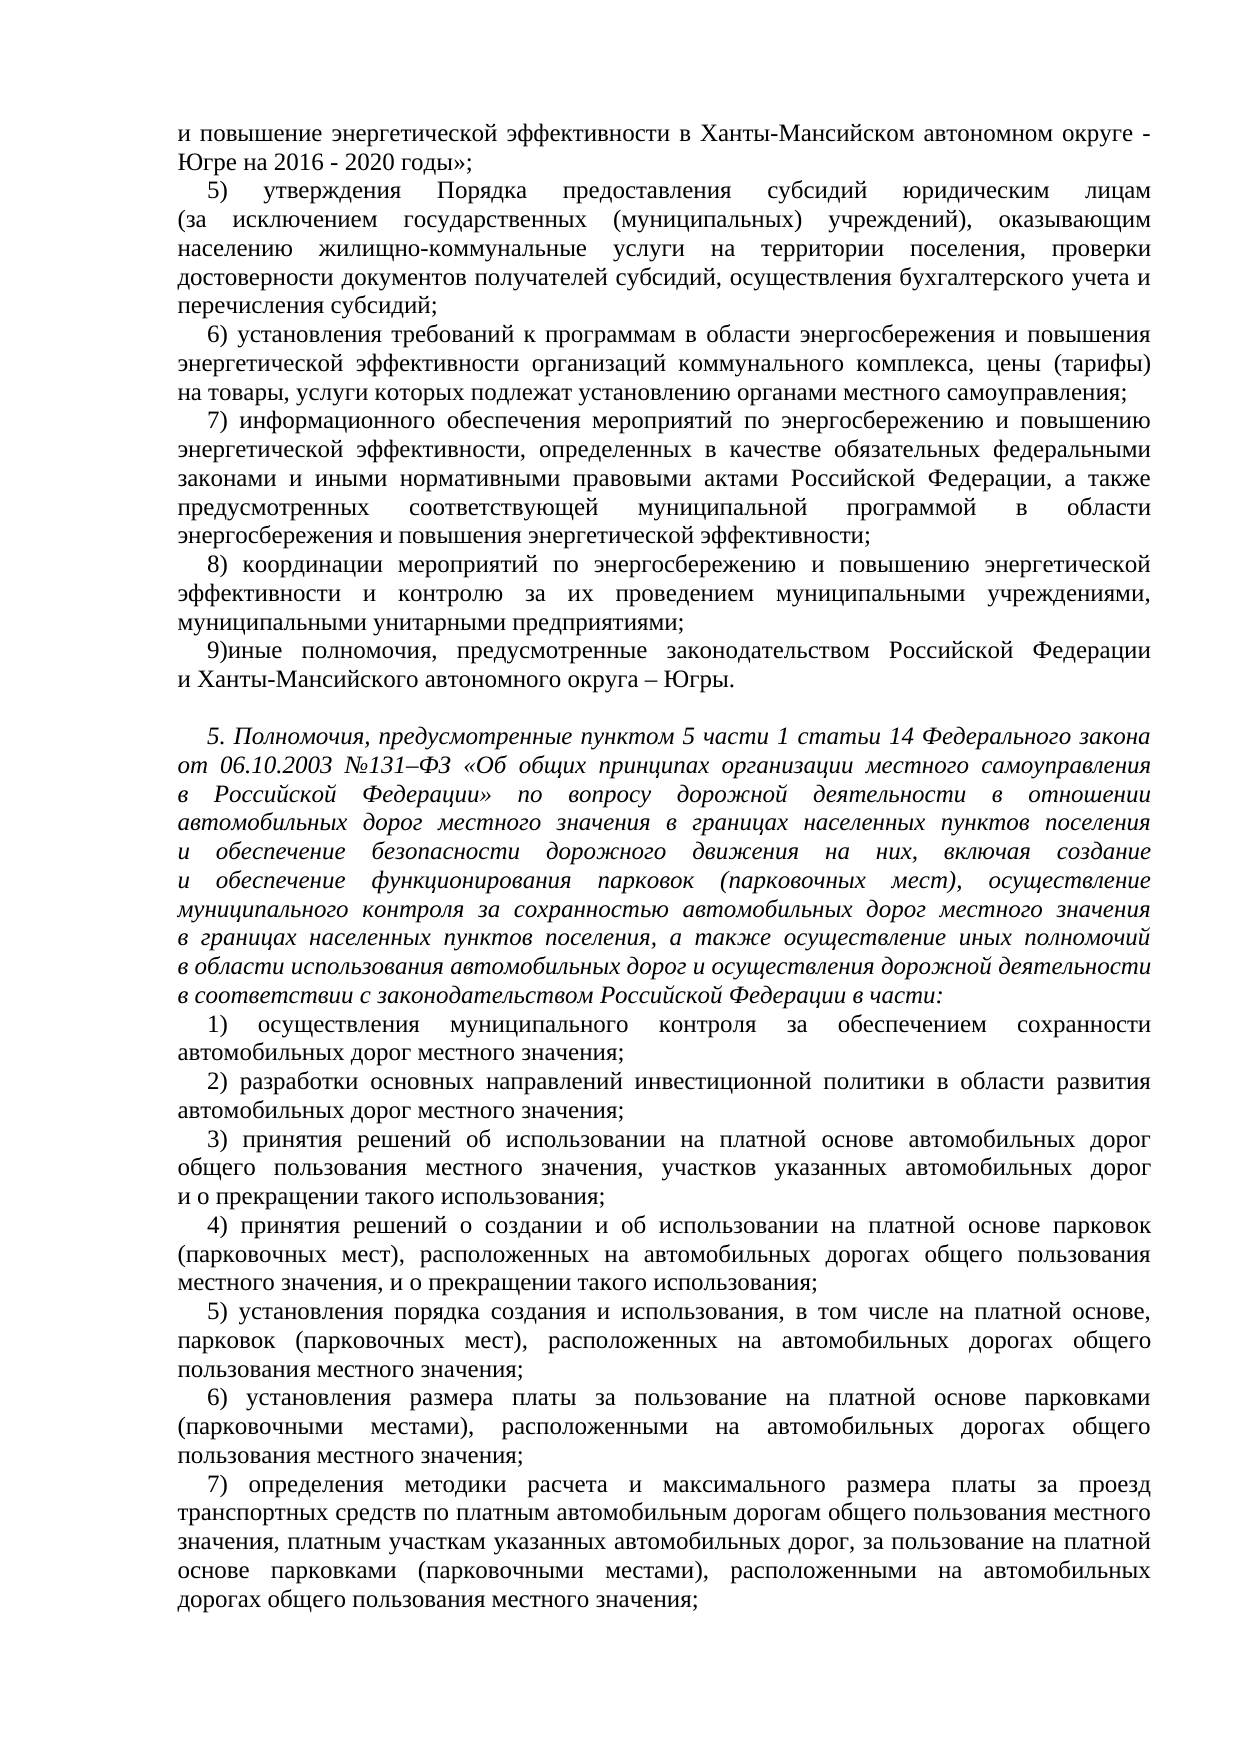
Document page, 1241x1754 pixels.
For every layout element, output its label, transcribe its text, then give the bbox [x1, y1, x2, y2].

text 2) разработки основных направлений инвестиционной политики в области развития автомобильных дорог местного значения; [177, 1066, 1152, 1124]
text 1) осуществления муниципального контроля за обеспечением сохранности автомобильных дорог местного значения; [177, 1009, 1152, 1066]
text 7) информационного обеспечения мероприятий по энергосбережению и повышению энергетической эффективности, определенных в качестве обязательных федеральными законами и иными нормативными правовыми актами Российской Федерации, а также предусмотренных соответствующей муниципальной программой в области энергосбережения и повышения энергетической эффективности; [177, 406, 1152, 549]
text 8) координации мероприятий по энергосбережению и повышению энергетической эффективности и контролю за их проведением муниципальными учреждениями, муниципальными унитарными предприятиями; [177, 549, 1152, 636]
text 5) утверждения Порядка предоставления субсидий юридическим лицам (за исключением государственных (муниципальных) учреждений), оказывающим населению жилищно-коммунальные услуги на территории поселения, проверки достоверности документов получателей субсидий, осуществления бухгалтерского учета и перечисления субсидий; [177, 176, 1152, 319]
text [177, 118, 1152, 176]
text 4) принятия решений о создании и об использовании на платной основе парковок (парковочных мест), расположенных на автомобильных дорогах общего пользования местного значения, и о прекращении такого использования; [177, 1210, 1152, 1296]
text 6) установления размера платы за пользование на платной основе парковками (парковочными местами), расположенными на автомобильных дорогах общего пользования местного значения; [177, 1382, 1152, 1469]
text 9)иные полномочия, предусмотренные законодательством Российской Федерации и Ханты-Мансийского автономного округа – Югры. [177, 636, 1152, 693]
text 7) определения методики расчета и максимального размера платы за проезд транспортных средств по платным автомобильным дорогам общего пользования местного значения, платным участкам указанных автомобильных дорог, за пользование на платной основе парковками (парковочными местами), расположенными на автомобильных дорогах общего пользования местного значения; [177, 1469, 1152, 1612]
text 3) принятия решений об использовании на платной основе автомобильных дорог общего пользования местного значения, участков указанных автомобильных дорог и о прекращении такого использования; [177, 1124, 1152, 1210]
text 5. Полномочия, предусмотренные пунктом 5 части 1 статьи 14 Федерального закона от 06.10.2003 №131–ФЗ «Об общих принципах организации местного самоуправления в Российской Федерации» по вопросу дорожной деятельности в отношении автомобильных дорог местного значения в границах населенных пунктов поселения и обеспечение безопасности дорожного движения на них, включая создание и обеспечение функционирования парковок (парковочных мест), осуществление муниципального контроля за сохранностью автомобильных дорог местного значения в границах населенных пунктов поселения, а также осуществление иных полномочий в области использования автомобильных дорог и осуществления дорожной деятельности в соответствии с законодательством Российской Федерации в части: [177, 721, 1152, 1009]
text 6) установления требований к программам в области энергосбережения и повышения энергетической эффективности организаций коммунального комплекса, цены (тарифы) на товары, услуги которых подлежат установлению органами местного самоуправления; [177, 319, 1152, 406]
text 5) установления порядка создания и использования, в том числе на платной основе, парковок (парковочных мест), расположенных на автомобильных дорогах общего пользования местного значения; [177, 1296, 1152, 1382]
